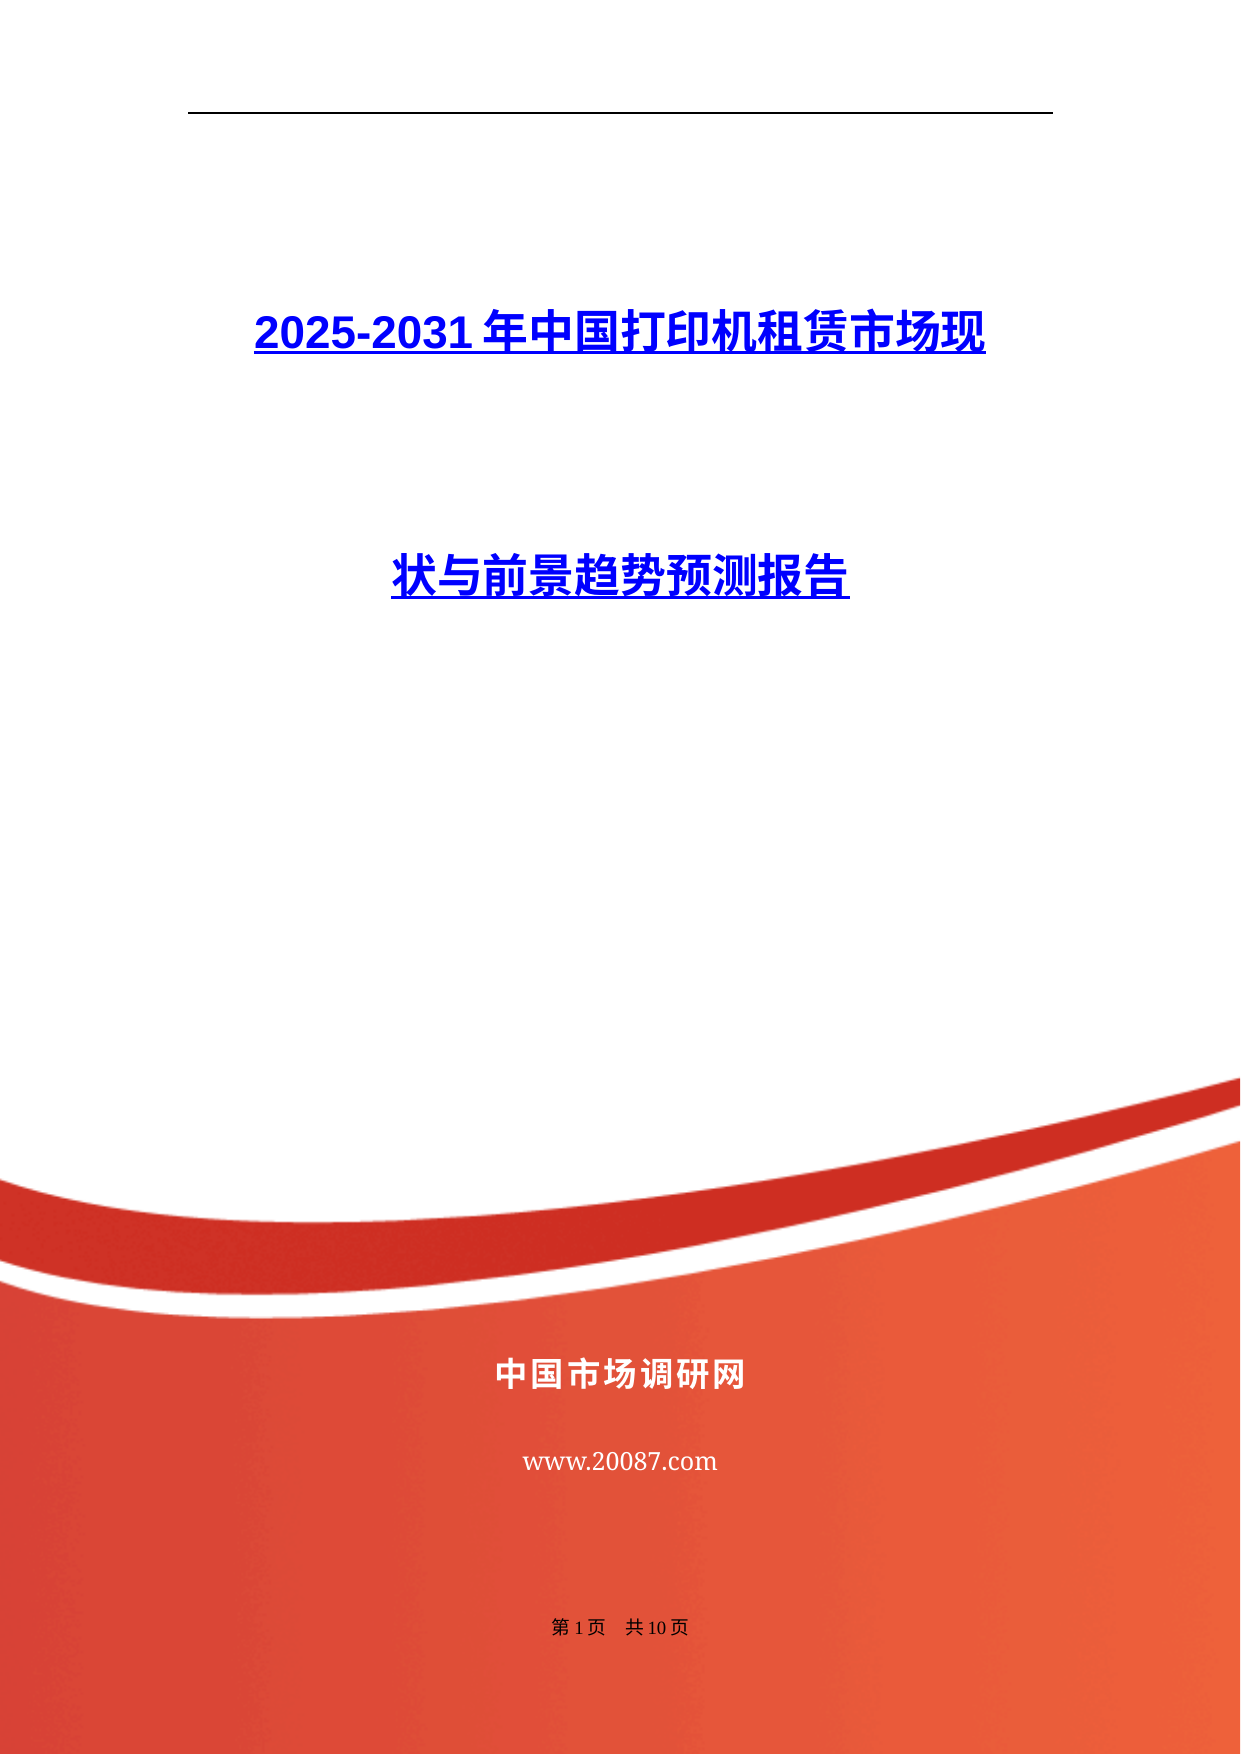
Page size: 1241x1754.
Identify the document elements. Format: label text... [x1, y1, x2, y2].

picture [0, 1006, 1241, 1754]
subtitle 中国市场调研网 [187, 1339, 1053, 1404]
text www.20087.com [187, 1428, 1053, 1493]
table_header 2025-2031年中国打印机租赁市场现状与前景趋势预测报告 [188, 207, 1053, 773]
